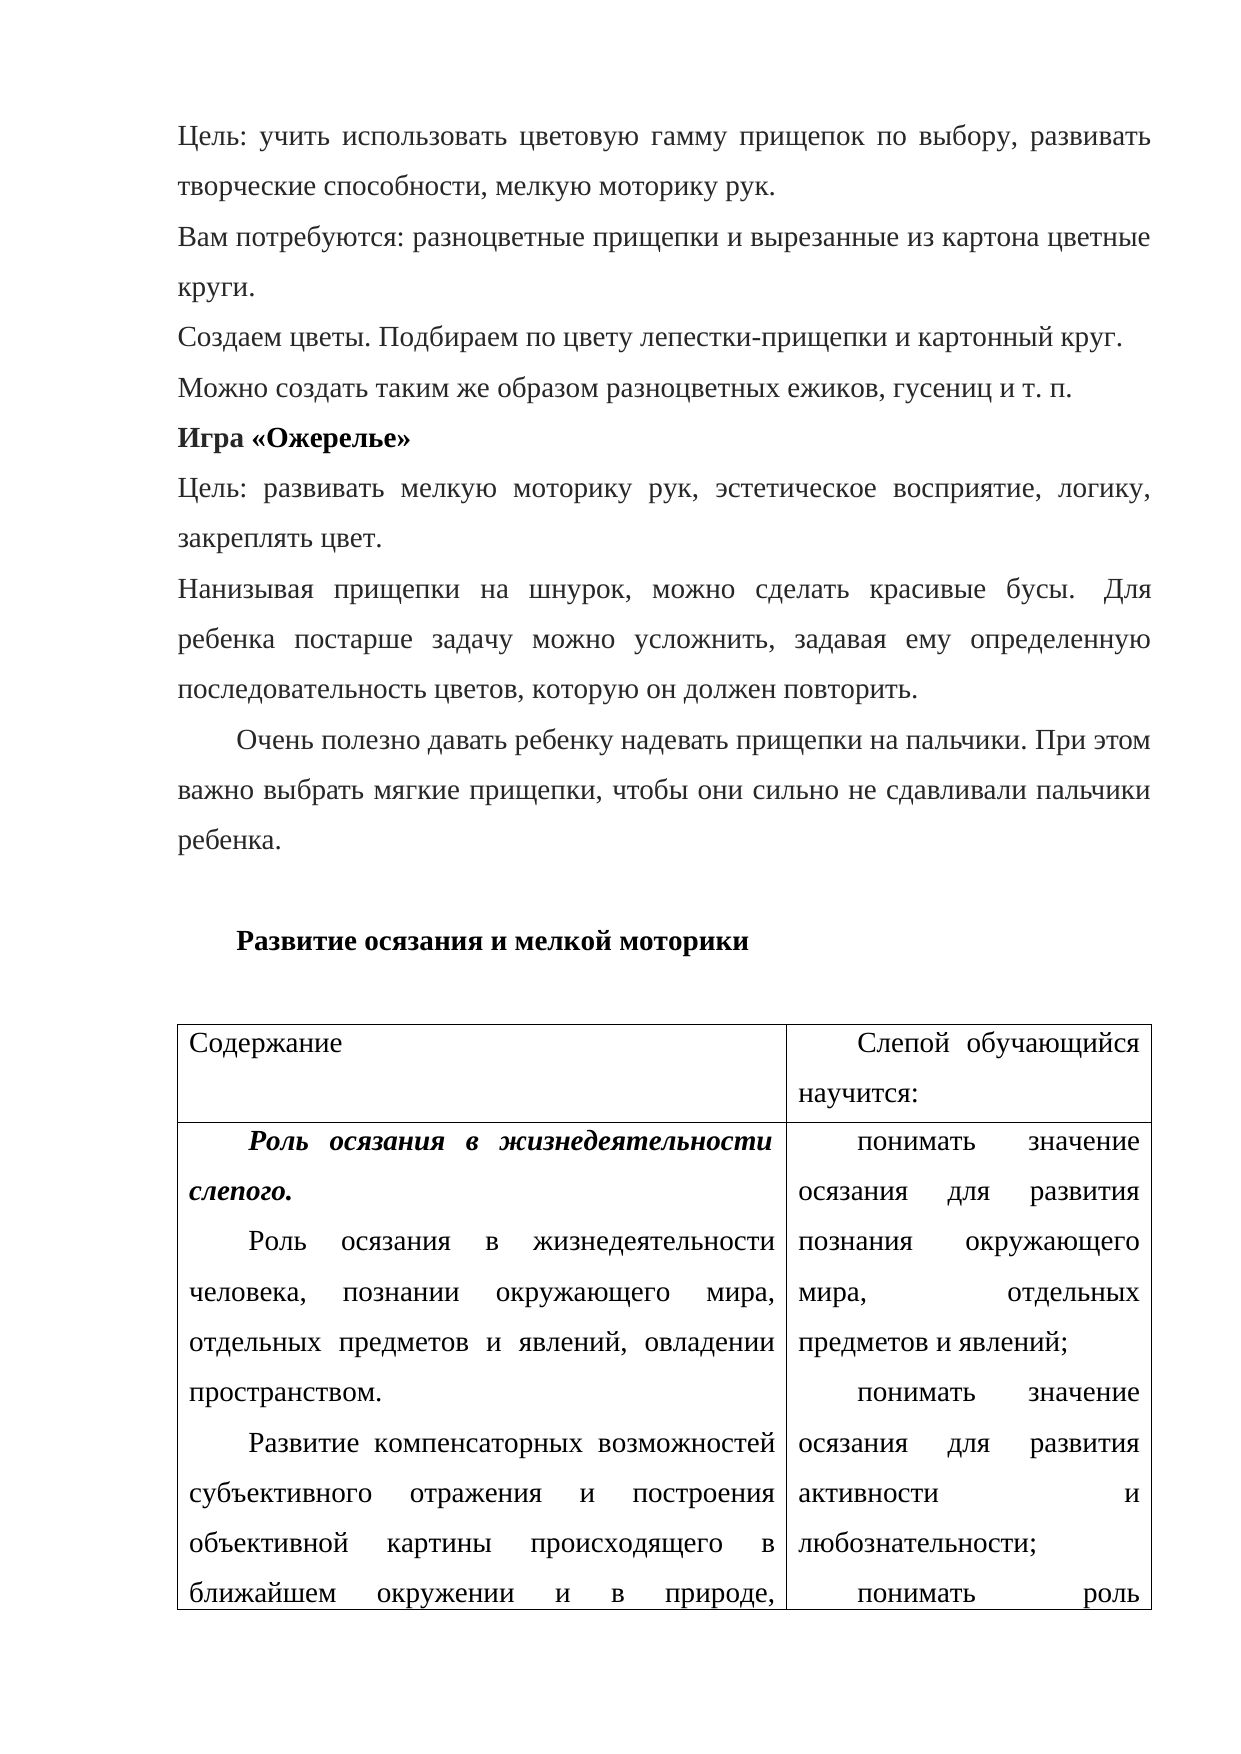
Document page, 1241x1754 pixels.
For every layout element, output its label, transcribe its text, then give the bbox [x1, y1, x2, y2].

text Очень полезно давать ребенку надевать прищепки на пальчики. При этом важно выбрать мягкие прищепки, чтобы они сильно не сдавливали пальчики ребенка. [177, 722, 1152, 772]
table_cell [787, 1123, 1151, 1609]
text Создаем цветы. Подбираем по цвету лепестки-прищепки и картонный круг. [177, 319, 1152, 353]
text Нанизывая прищепки на шнурок, можно сделать красивые бусы. Для ребенка постарше задачу можно усложнить, задавая ему определенную последовательность цветов, которую он должен повторить. [177, 571, 1152, 705]
text Игра «Ожерелье» [177, 420, 1152, 453]
text Цель: учить использовать цветовую гамму прищепок по выбору, развивать творческие способности, мелкую моторику рук. [177, 118, 1152, 202]
table_header Слепой обучающийся научится: [787, 1025, 1151, 1122]
table_header Содержание [178, 1025, 786, 1122]
text Очень полезно давать ребенку надевать прищепки на пальчики. При этом важно выбрать мягкие прищепки, чтобы они сильно не сдавливали пальчики ребенка. [177, 806, 1152, 856]
text Можно создать таким же образом разноцветных ежиков, гусениц и т. п. [177, 370, 1152, 403]
text Цель: развивать мелкую моторику рук, эстетическое восприятие, логику, закреплять цвет. [177, 470, 1152, 554]
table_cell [178, 1123, 786, 1609]
text Развитие осязания и мелкой моторики [177, 923, 1152, 957]
text Вам потребуются: разноцветные прищепки и вырезанные из картона цветные круги. [177, 219, 1152, 303]
